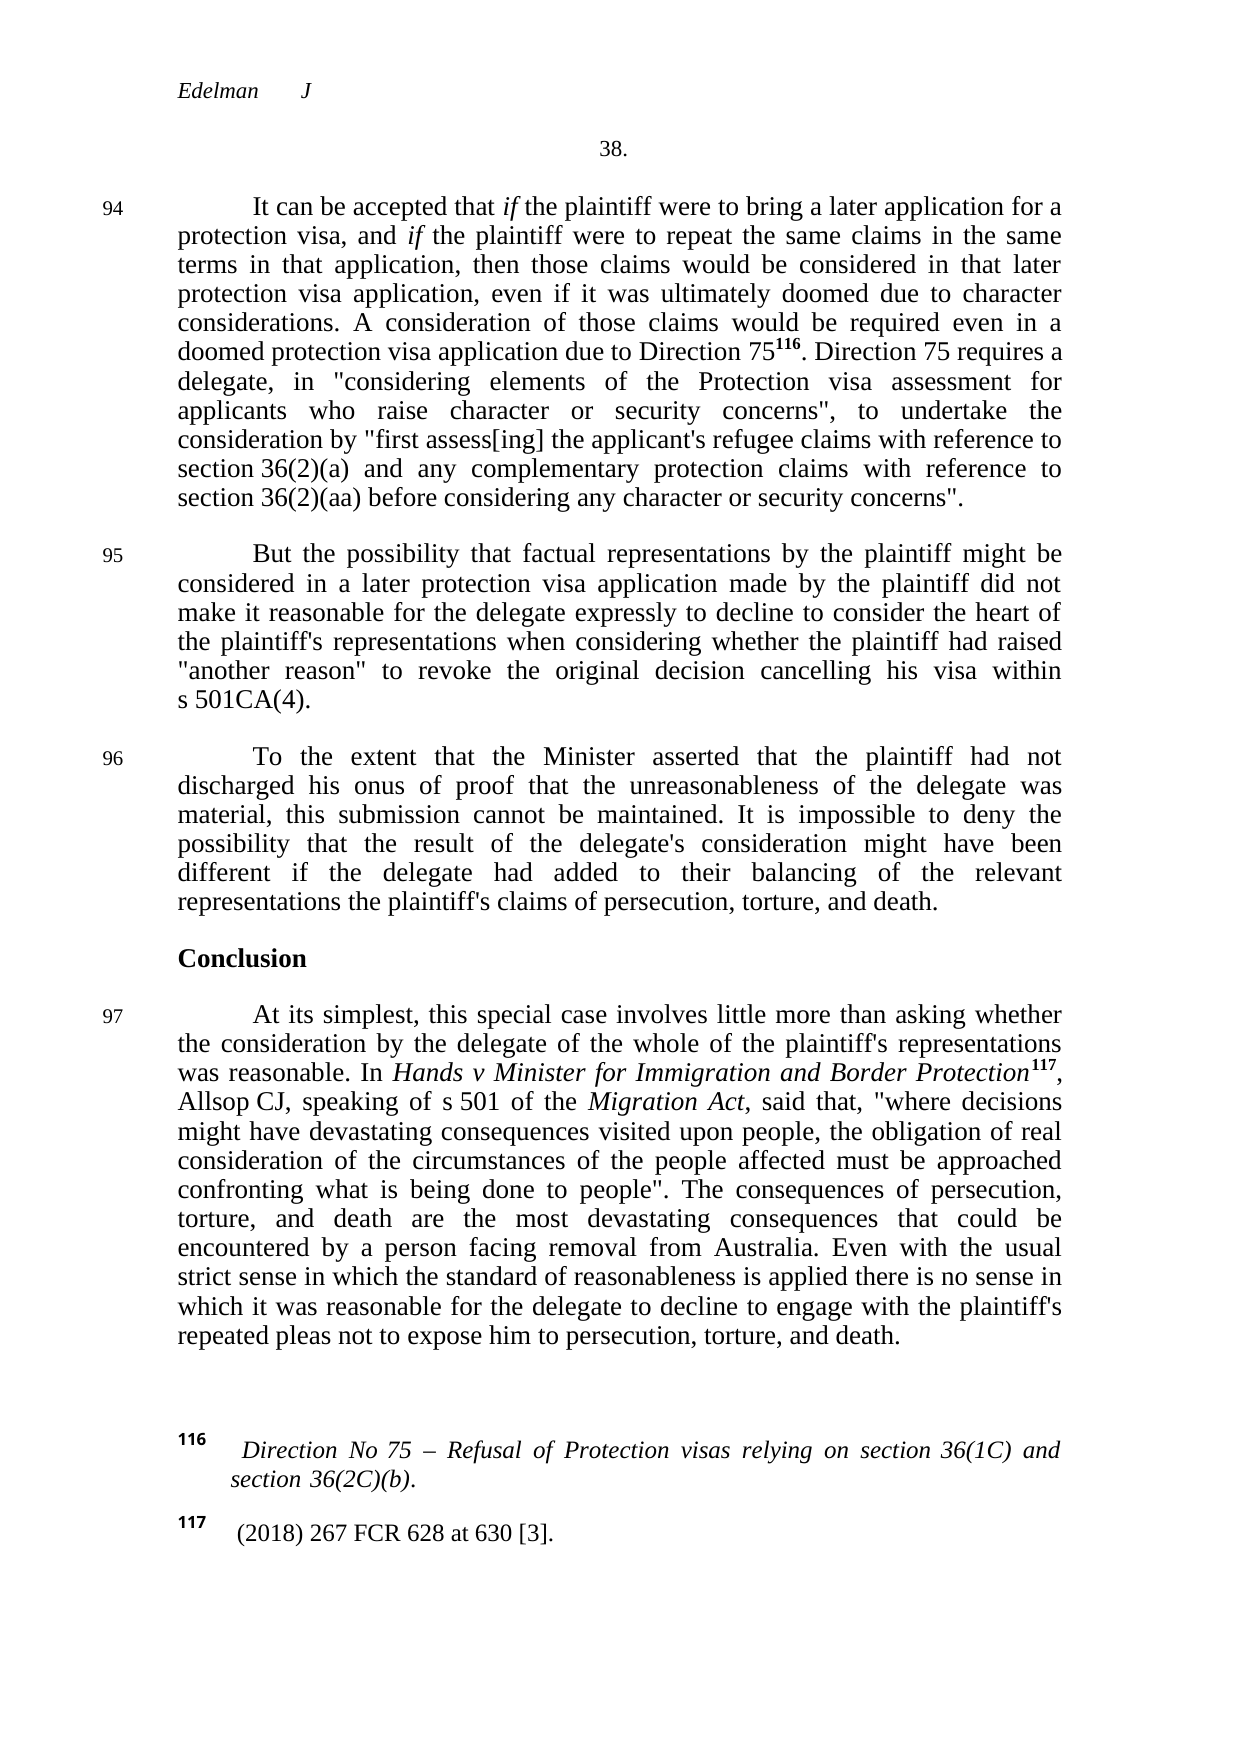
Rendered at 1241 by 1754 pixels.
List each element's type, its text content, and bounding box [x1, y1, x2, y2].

subtitle Conclusion [177, 944, 1063, 973]
list At its simplest, this special case involves little more than asking whether the consideration by the delegate of the whole of the plaintiff's representations was reasonable. In Hands v Minister for Immigration and Border Protection, Allsop CJ, speaking of s 501 of the Migration Act, said that, "where decisions might have devastating consequences visited upon people, the obligation of real consideration of the circumstances of the people affected must be approached confronting what is being done to people". The consequences of persecution, torture, and death are the most devastating consequences that could be encountered by a person facing removal from Australia. Even with the usual strict sense in which the standard of reasonableness is applied there is no sense in which it was reasonable for the delegate to decline to engage with the plaintiff's repeated pleas not to expose him to persecution, torture, and death. [102, 1000, 1063, 1350]
list It can be accepted that if the plaintiff were to bring a later application for a protection visa, and if the plaintiff were to repeat the same claims in the same terms in that application, then those claims would be considered in that later protection visa application, even if it was ultimately doomed due to character considerations. A consideration of those claims would be required even in a doomed protection visa application due to Direction 75. Direction 75 requires a delegate, in "considering elements of the Protection visa assessment for applicants who raise character or security concerns", to undertake the consideration by "first assess[ing] the applicant's refugee claims with reference to section 36(2)(a) and any complementary protection claims with reference to section 36(2)(aa) before considering any character or security concerns". [102, 192, 1063, 512]
list To the extent that the Minister asserted that the plaintiff had not discharged his onus of proof that the unreasonableness of the delegate was material, this submission cannot be maintained. It is impossible to deny the possibility that the result of the delegate's consideration might have been different if the delegate had added to their balancing of the relevant representations the plaintiff's claims of persecution, torture, and death. [102, 742, 1063, 917]
list But the possibility that factual representations by the plaintiff might be considered in a later protection visa application made by the plaintiff did not make it reasonable for the delegate expressly to decline to consider the heart of the plaintiff's representations when considering whether the plaintiff had raised "another reason" to revoke the original decision cancelling his visa within s 501CA(4). [102, 539, 1063, 714]
